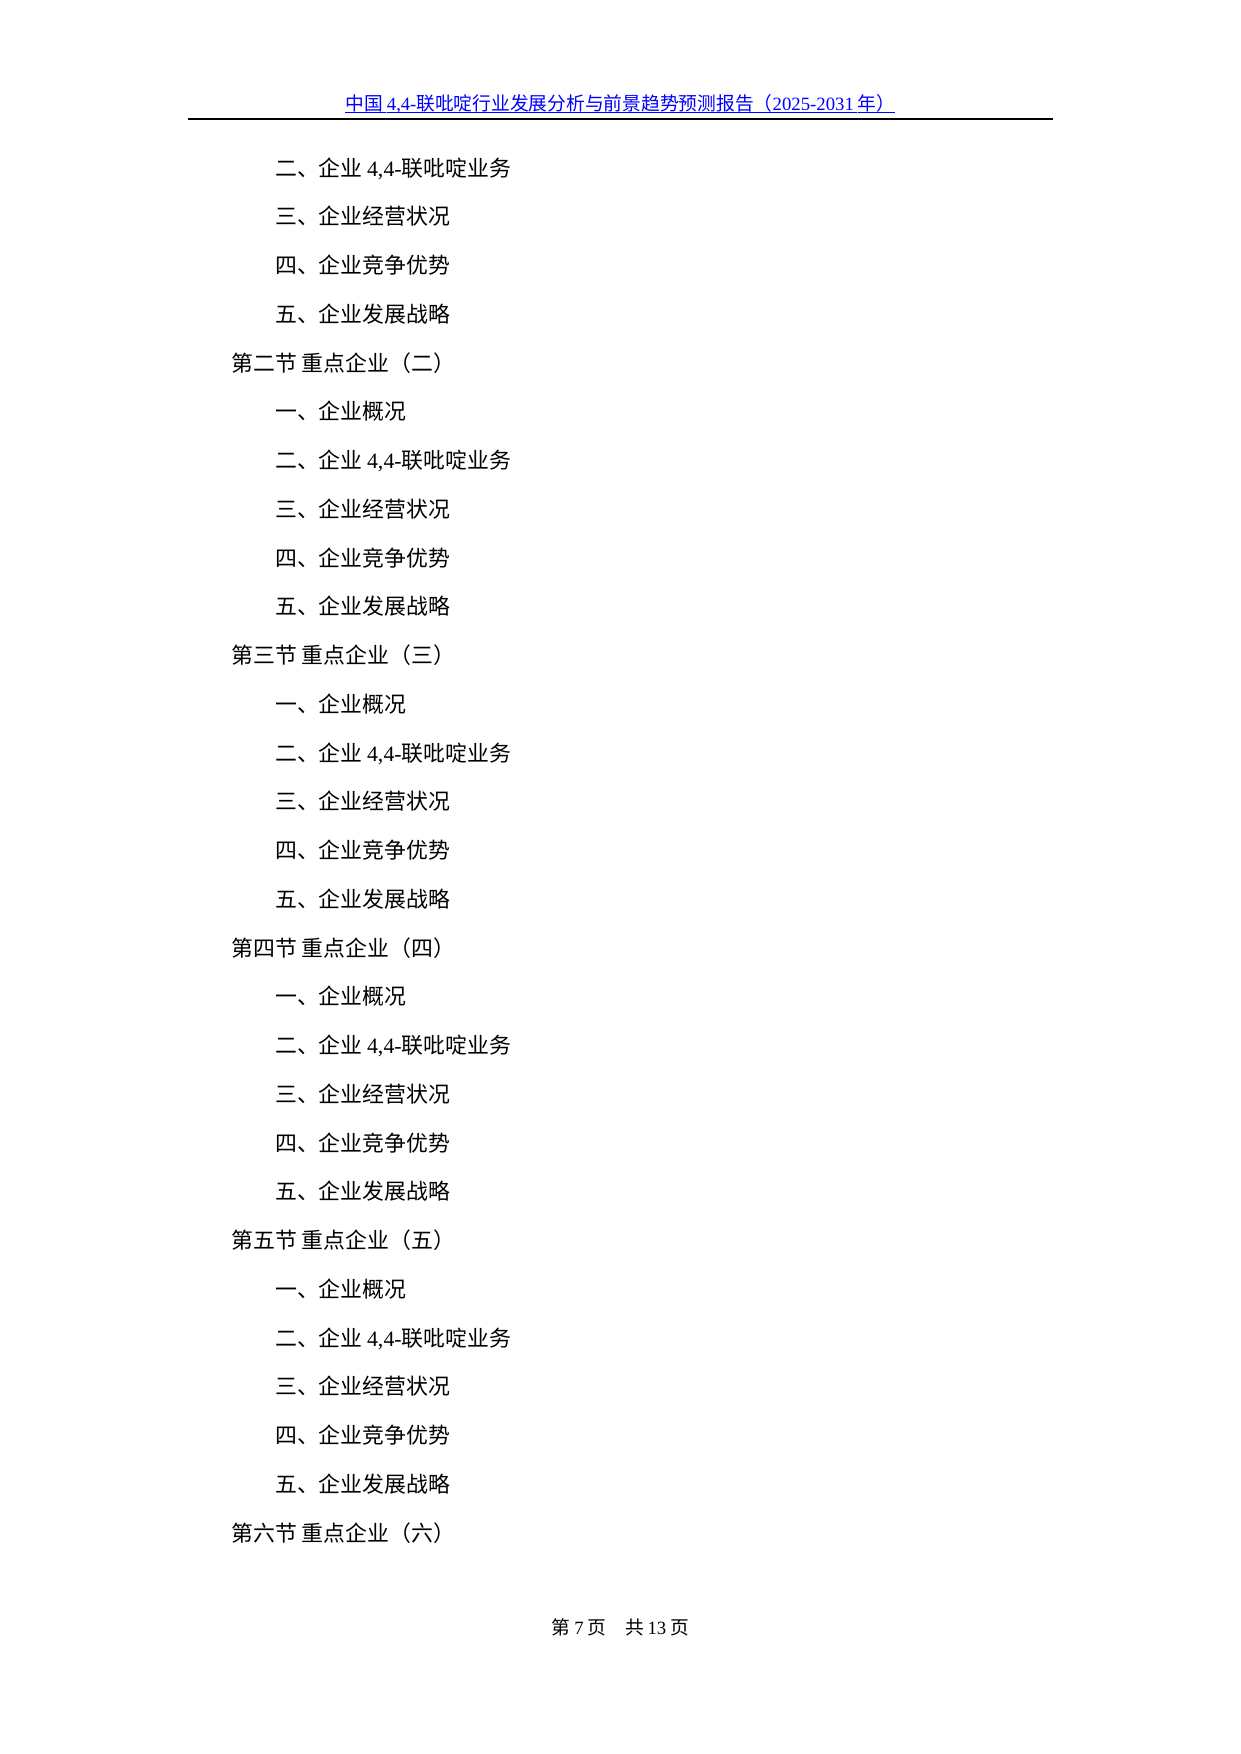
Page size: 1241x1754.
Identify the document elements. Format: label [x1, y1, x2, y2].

text [187, 150, 1053, 1548]
